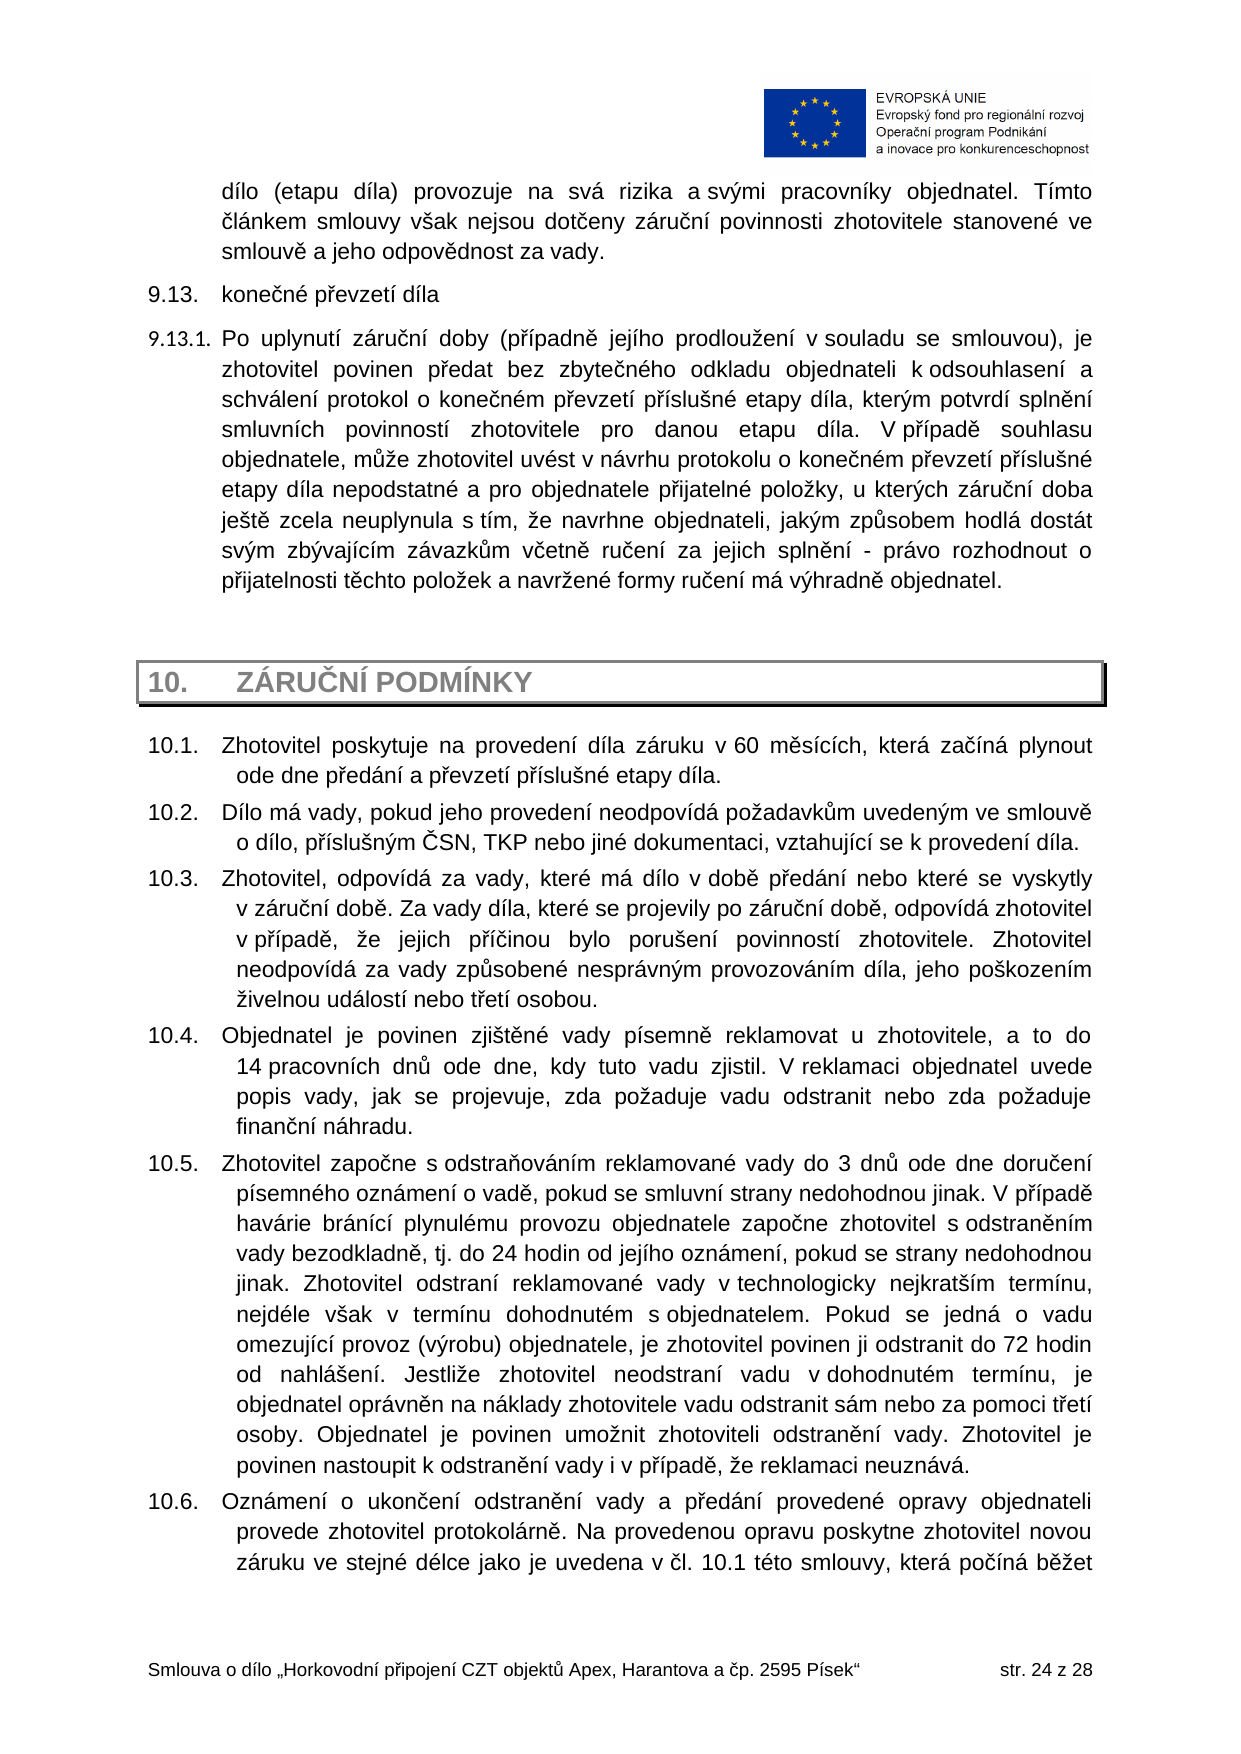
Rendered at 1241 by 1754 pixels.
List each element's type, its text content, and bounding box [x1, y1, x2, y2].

text Zhotovitel, odpovídá za vady, které má dílo v době předání nebo které se vyskytly v záruční době. Za vady díla, které se projevily po záruční době, odpovídá zhotovitel v případě, že jejich příčinou bylo porušení povinností zhotovitele. Zhotovitel neodpovídá za vady způsobené nesprávným provozováním díla, jeho poškozením živelnou událostí nebo třetí osobou. [148, 865, 1093, 1012]
text Po uplynutí záruční doby (případně jejího prodloužení v souladu se smlouvou), je zhotovitel povinen předat bez zbytečného odkladu objednateli k odsouhlasení a schválení protokol o konečném převzetí příslušné etapy díla, kterým potvrdí splnění smluvních povinností zhotovitele pro danou etapu díla. V případě souhlasu objednatele, může zhotovitel uvést v návrhu protokolu o konečném převzetí příslušné etapy díla nepodstatné a pro objednatele přijatelné položky, u kterých záruční doba ještě zcela neuplynula s tím, že navrhne objednateli, jakým způsobem hodlá dostát svým zbývajícím závazkům včetně ručení za jejich splnění - právo rozhodnout o přijatelnosti těchto položek a navržené formy ručení má výhradně objednatel. [148, 324, 1093, 593]
text Objednatel je povinen zjištěné vady písemně reklamovat u zhotovitele, a to do 14 pracovních dnů ode dne, kdy tuto vadu zjistil. V reklamaci objednatel uvede popis vady, jak se projevuje, zda požaduje vadu odstranit nebo zda požaduje finanční náhradu. [148, 1022, 1093, 1139]
text Dílo má vady, pokud jeho provedení neodpovídá požadavkům uvedeným ve smlouvě o dílo, příslušným ČSN, TKP nebo jiné dokumentaci, vztahující se k provedení díla. [148, 798, 1093, 855]
picture [758, 73, 1093, 178]
subtitle Záruční podmínky [139, 663, 1101, 701]
text Zhotovitel poskytuje na provedení díla záruku v 60 měsících, která začíná plynout ode dne předání a převzetí příslušné etapy díla. [148, 732, 1093, 788]
text konečné převzetí díla [148, 281, 1093, 307]
text Zhotovitel započne s odstraňováním reklamované vady do 3 dnů ode dne doručení písemného oznámení o vadě, pokud se smluvní strany nedohodnou jinak. V případě havárie bránící plynulému provozu objednatele započne zhotovitel s odstraněním vady bezodkladně, tj. do 24 hodin od jejího oznámení, pokud se strany nedohodnou jinak. Zhotovitel odstraní reklamované vady v technologicky nejkratším termínu, nejdéle však v termínu dohodnutém s objednatelem. Pokud se jedná o vadu omezující provoz (výrobu) objednatele, je zhotovitel povinen ji odstranit do 72 hodin od nahlášení. Jestliže zhotovitel neodstraní vadu v dohodnutém termínu, je objednatel oprávněn na náklady zhotovitele vadu odstranit sám nebo za pomoci třetí osoby. Objednatel je povinen umožnit zhotoviteli odstranění vady. Zhotovitel je povinen nastoupit k odstranění vady i v případě, že reklamaci neuznává. [148, 1149, 1093, 1478]
